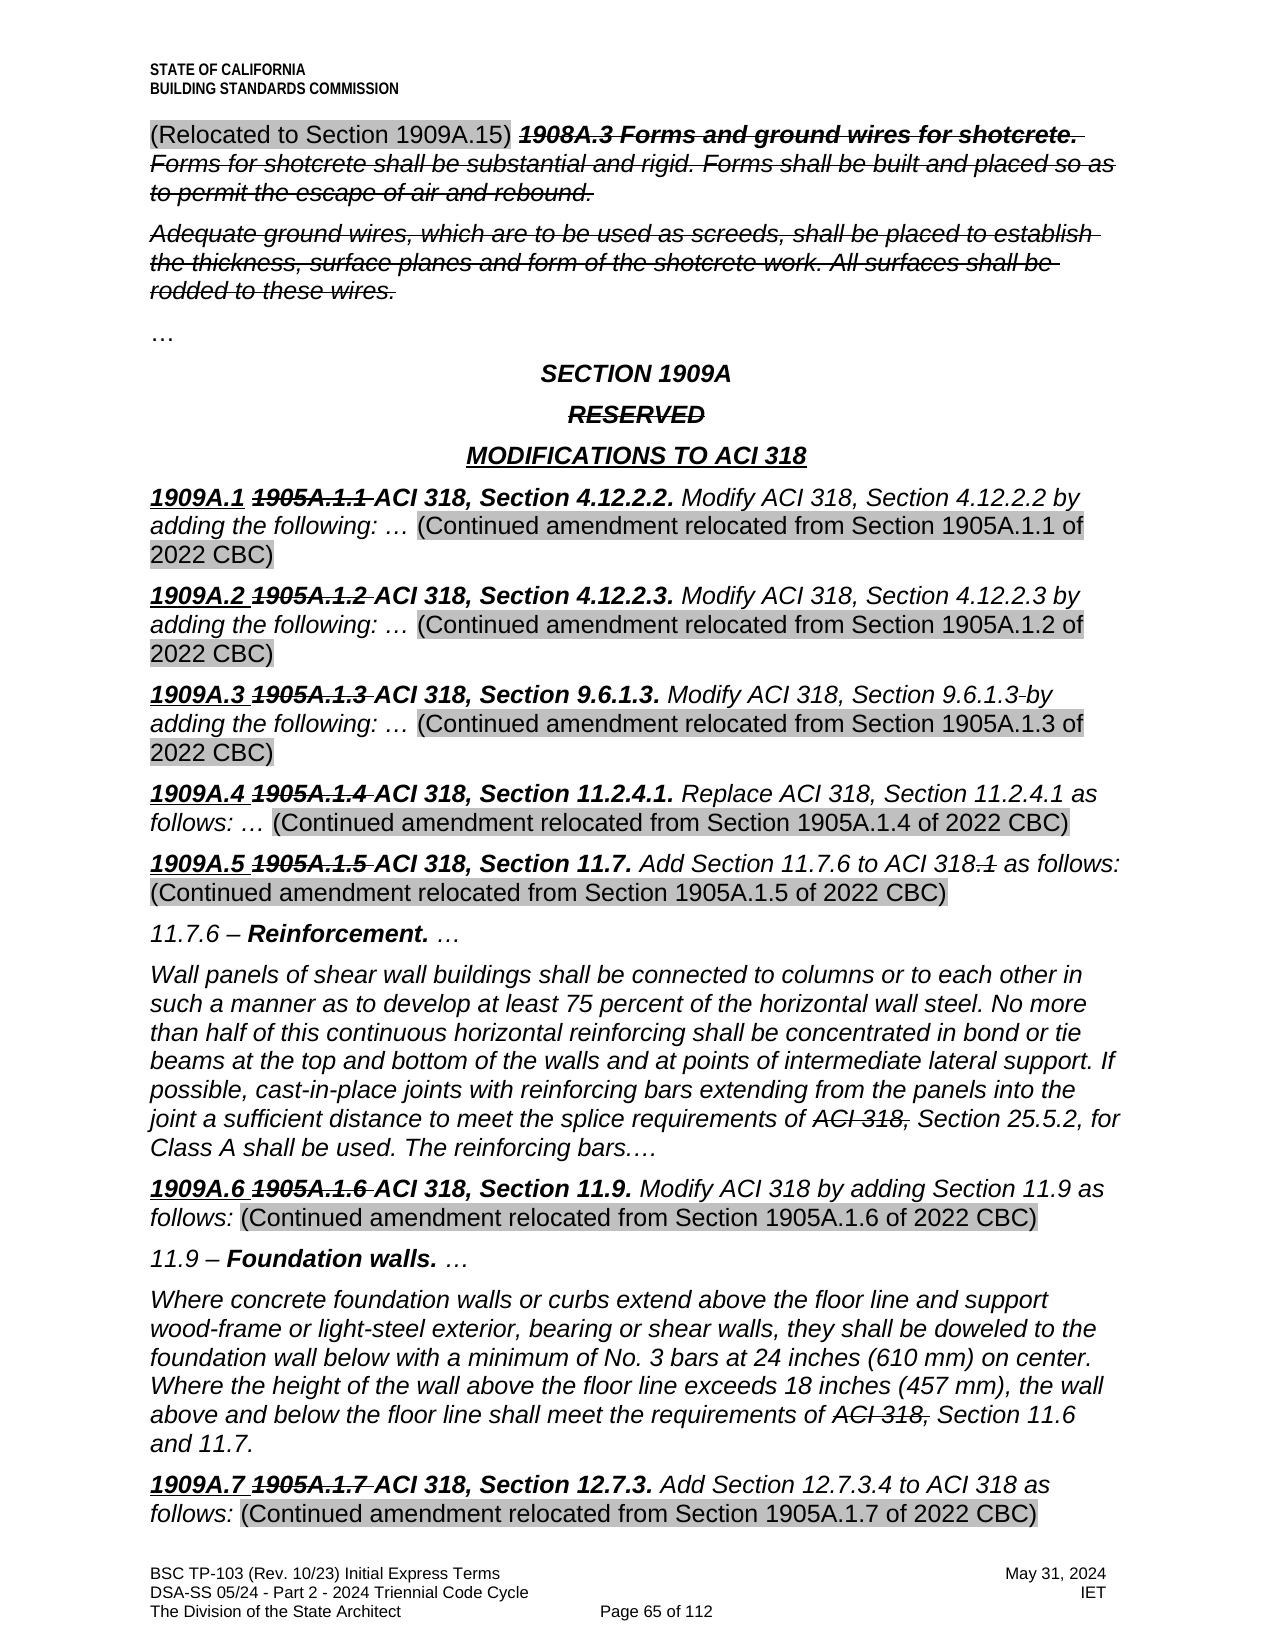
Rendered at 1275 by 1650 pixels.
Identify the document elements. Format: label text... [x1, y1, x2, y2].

text (Relocated to Section 1909A.15) 1908A.3 Forms and ground wires for shotcrete. Forms for shotcrete shall be substantial and rigid. Forms shall be built and placed so as to permit the escape of air and rebound. [150, 120, 1125, 206]
text 1909A.7 1905A.1.7 ACI 318, Section 12.7.3. Add Section 12.7.3.4 to ACI 318 as follows: (Continued amendment relocated from Section 1905A.1.7 of 2022 CBC) [150, 1470, 1125, 1527]
text 1909A.3 1905A.1.3 ACI 318, Section 9.6.1.3. Modify ACI 318, Section 9.6.1.3 by adding the following: … (Continued amendment relocated from Section 1905A.1.3 of 2022 CBC) [150, 680, 1125, 766]
text 11.7.6 – Reinforcement. … [150, 919, 1125, 947]
text … [150, 317, 1125, 346]
text MODIFICATIONS TO ACI 318 [150, 441, 1125, 470]
text RESERVED [150, 400, 1125, 429]
text 11.9 – Foundation walls. … [150, 1244, 1125, 1272]
text Wall panels of shear wall buildings shall be connected to columns or to each other in such a manner as to develop at least 75 percent of the horizontal wall steel. No more than half of this continuous horizontal reinforcing shall be concentrated in bond or tie beams at the top and bottom of the walls and at points of intermediate lateral support. If possible, cast-in-place joints with reinforcing bars extending from the panels into the joint a sufficient distance to meet the splice requirements of ACI 318, Section 25.5.2, for Class A shall be used. The reinforcing bars.… [150, 960, 1125, 1161]
text 1909A.6 1905A.1.6 ACI 318, Section 11.9. Modify ACI 318 by adding Section 11.9 as follows: (Continued amendment relocated from Section 1905A.1.6 of 2022 CBC) [150, 1174, 1125, 1231]
text Adequate ground wires, which are to be used as screeds, shall be placed to establish the thickness, surface planes and form of the shotcrete work. All surfaces shall be rodded to these wires. [150, 219, 1125, 305]
text Where concrete foundation walls or curbs extend above the floor line and support wood-frame or light-steel exterior, bearing or shear walls, they shall be doweled to the foundation wall below with a minimum of No. 3 bars at 24 inches (610 mm) on center. Where the height of the wall above the floor line exceeds 18 inches (457 mm), the wall above and below the floor line shall meet the requirements of ACI 318, Section 11.6 and 11.7. [150, 1285, 1125, 1457]
text 1909A.1 1905A.1.1 ACI 318, Section 4.12.2.2. Modify ACI 318, Section 4.12.2.2 by adding the following: … (Continued amendment relocated from Section 1905A.1.1 of 2022 CBC) [150, 482, 1125, 569]
text 1909A.4 1905A.1.4 ACI 318, Section 11.2.4.1. Replace ACI 318, Section 11.2.4.1 as follows: … (Continued amendment relocated from Section 1905A.1.4 of 2022 CBC) [150, 779, 1125, 836]
text SECTION 1909A [150, 359, 1125, 387]
text 1909A.5 1905A.1.5 ACI 318, Section 11.7. Add Section 11.7.6 to ACI 318.1 as follows: (Continued amendment relocated from Section 1905A.1.5 of 2022 CBC) [150, 849, 1125, 906]
text 1909A.2 1905A.1.2 ACI 318, Section 4.12.2.3. Modify ACI 318, Section 4.12.2.3 by adding the following: … (Continued amendment relocated from Section 1905A.1.2 of 2022 CBC) [150, 581, 1125, 667]
